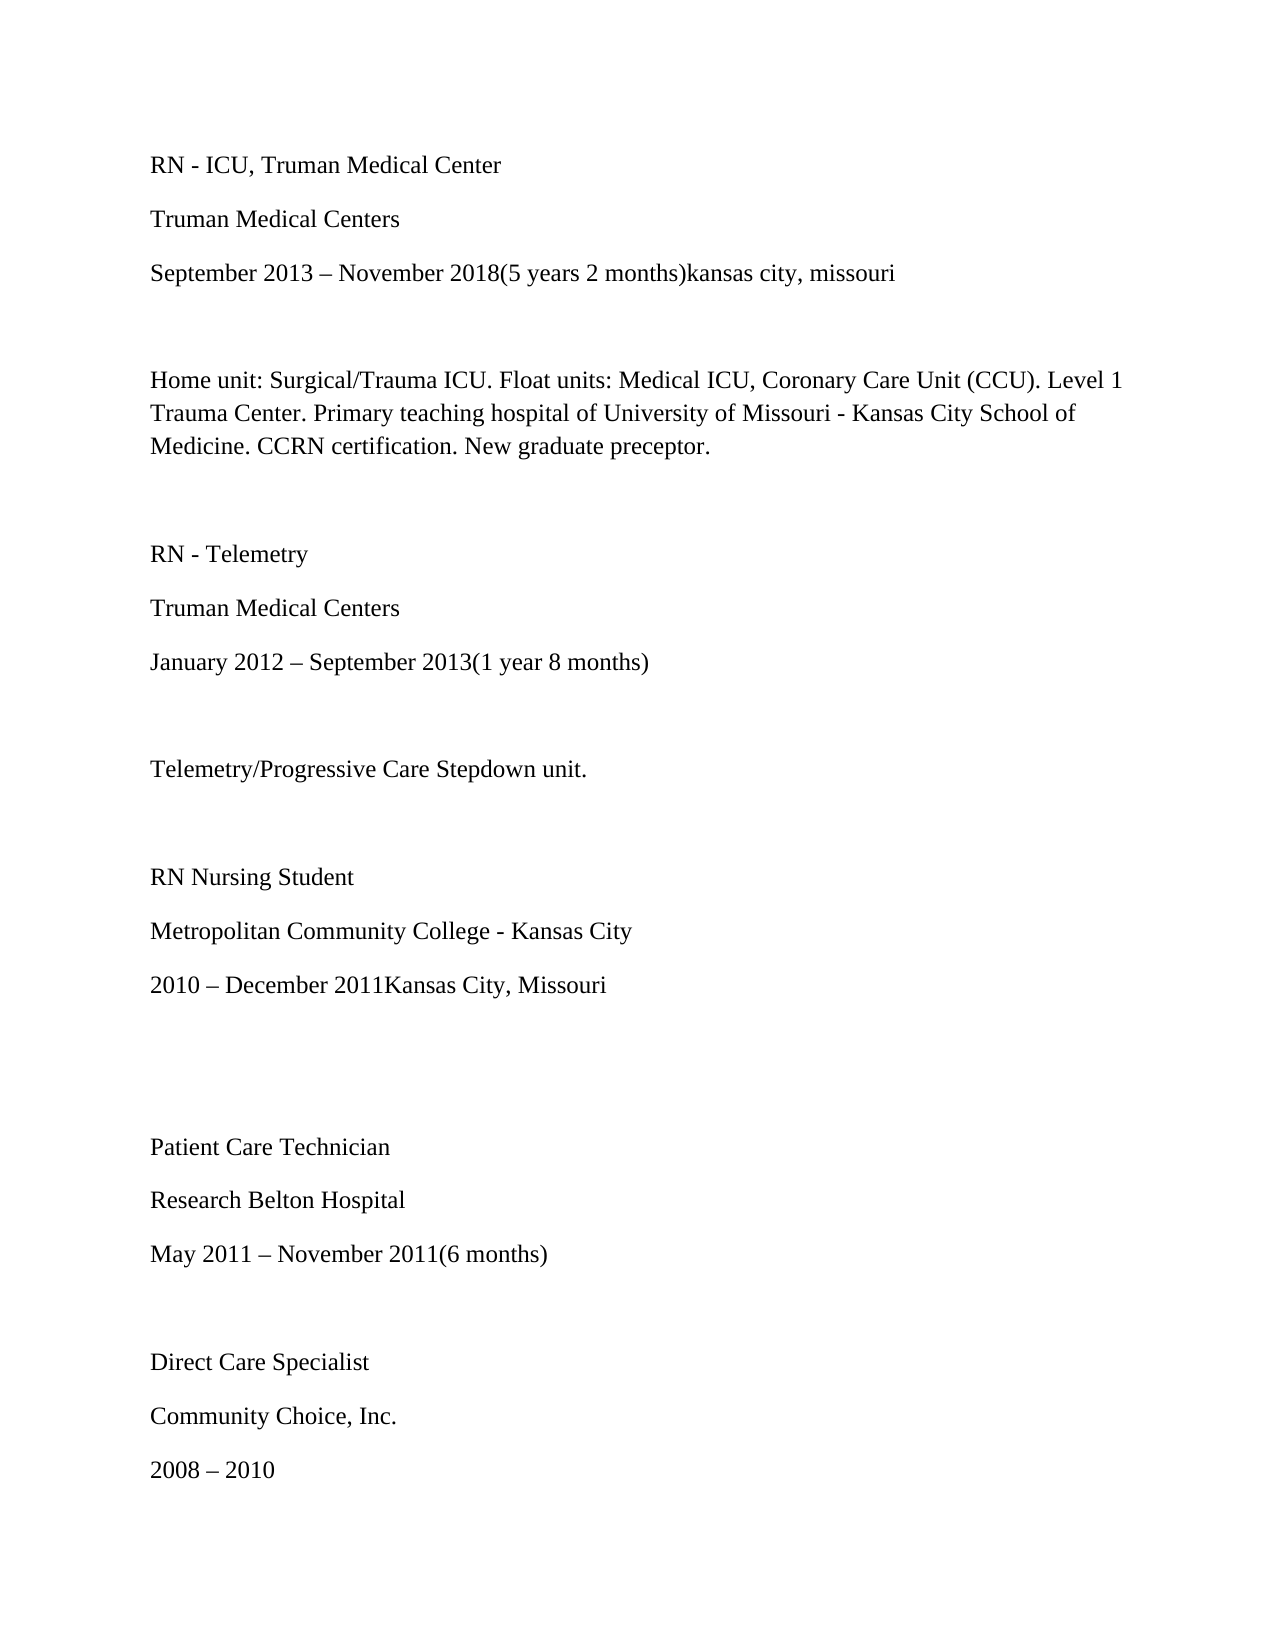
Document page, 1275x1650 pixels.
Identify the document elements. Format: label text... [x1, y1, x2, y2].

text Patient Care Technician [150, 1132, 1125, 1160]
text Telemetry/Progressive Care Stepdown unit. [150, 754, 1125, 783]
text Community Choice, Inc. [150, 1401, 1125, 1429]
text 2010 – December 2011Kansas City, Missouri [150, 970, 1125, 999]
text Direct Care Specialist [150, 1347, 1125, 1376]
text Truman Medical Centers [150, 204, 1125, 233]
text Metropolitan Community College - Kansas City [150, 916, 1125, 945]
text 2008 – 2010 [150, 1455, 1125, 1483]
text January 2012 – September 2013(1 year 8 months) [150, 647, 1125, 676]
text May 2011 – November 2011(6 months) [150, 1239, 1125, 1268]
text Home unit: Surgical/Trauma ICU. Float units: Medical ICU, Coronary Care Unit (CCU). Level 1 Trauma Center. Primary teaching hospital of University of Missouri - Kansas City School of Medicine. CCRN certification. New graduate preceptor. [150, 365, 1125, 460]
text Truman Medical Centers [150, 593, 1125, 622]
text RN Nursing Student [150, 862, 1125, 891]
text RN - Telemetry [150, 539, 1125, 568]
text September 2013 – November 2018(5 years 2 months)kansas city, missouri [150, 258, 1125, 286]
text RN - ICU, Truman Medical Center [150, 150, 1125, 179]
text Research Belton Hospital [150, 1185, 1125, 1214]
